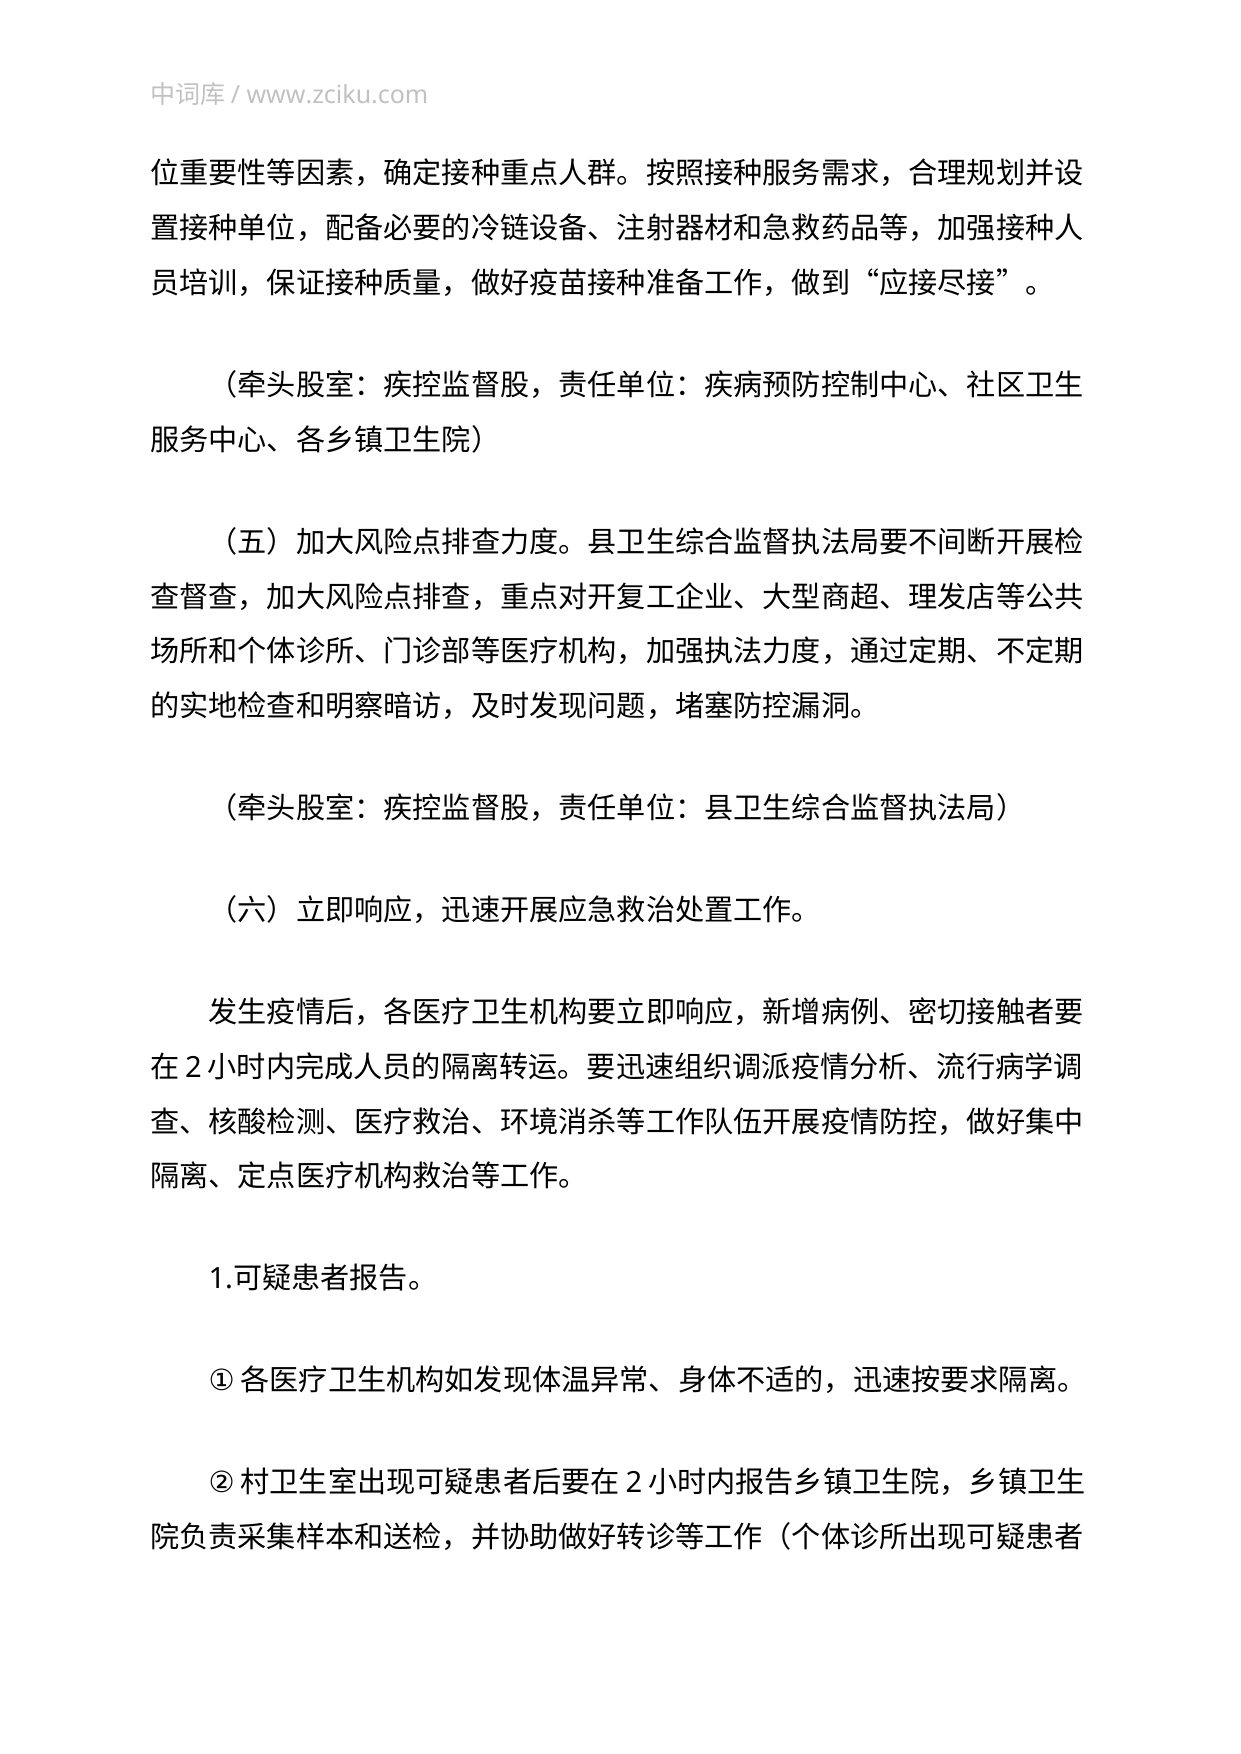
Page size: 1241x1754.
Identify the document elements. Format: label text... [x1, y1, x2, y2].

text 1.可疑患者报告。 [150, 1255, 1090, 1297]
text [150, 150, 1090, 302]
text （六）立即响应，迅速开展应急救治处置工作。 [150, 886, 1090, 929]
text （牵头股室：疾控监督股，责任单位：疾病预防控制中心、社区卫生服务中心、各乡镇卫生院） [150, 362, 1090, 459]
text 发生疫情后，各医疗卫生机构要立即响应，新增病例、密切接触者要在2小时内完成人员的隔离转运。要迅速组织调派疫情分析、流行病学调查、核酸检测、医疗救治、环境消杀等工作队伍开展疫情防控，做好集中隔离、定点医疗机构救治等工作。 [150, 988, 1090, 1195]
text （五）加大风险点排查力度。县卫生综合监督执法局要不间断开展检查督查，加大风险点排查，重点对开复工企业、大型商超、理发店等公共场所和个体诊所、门诊部等医疗机构，加强执法力度，通过定期、不定期的实地检查和明察暗访，及时发现问题，堵塞防控漏洞。 [150, 518, 1090, 725]
text ①各医疗卫生机构如发现体温异常、身体不适的，迅速按要求隔离。 [150, 1357, 1090, 1399]
text （牵头股室：疾控监督股，责任单位：县卫生综合监督执法局） [150, 785, 1090, 827]
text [150, 1459, 1090, 1556]
